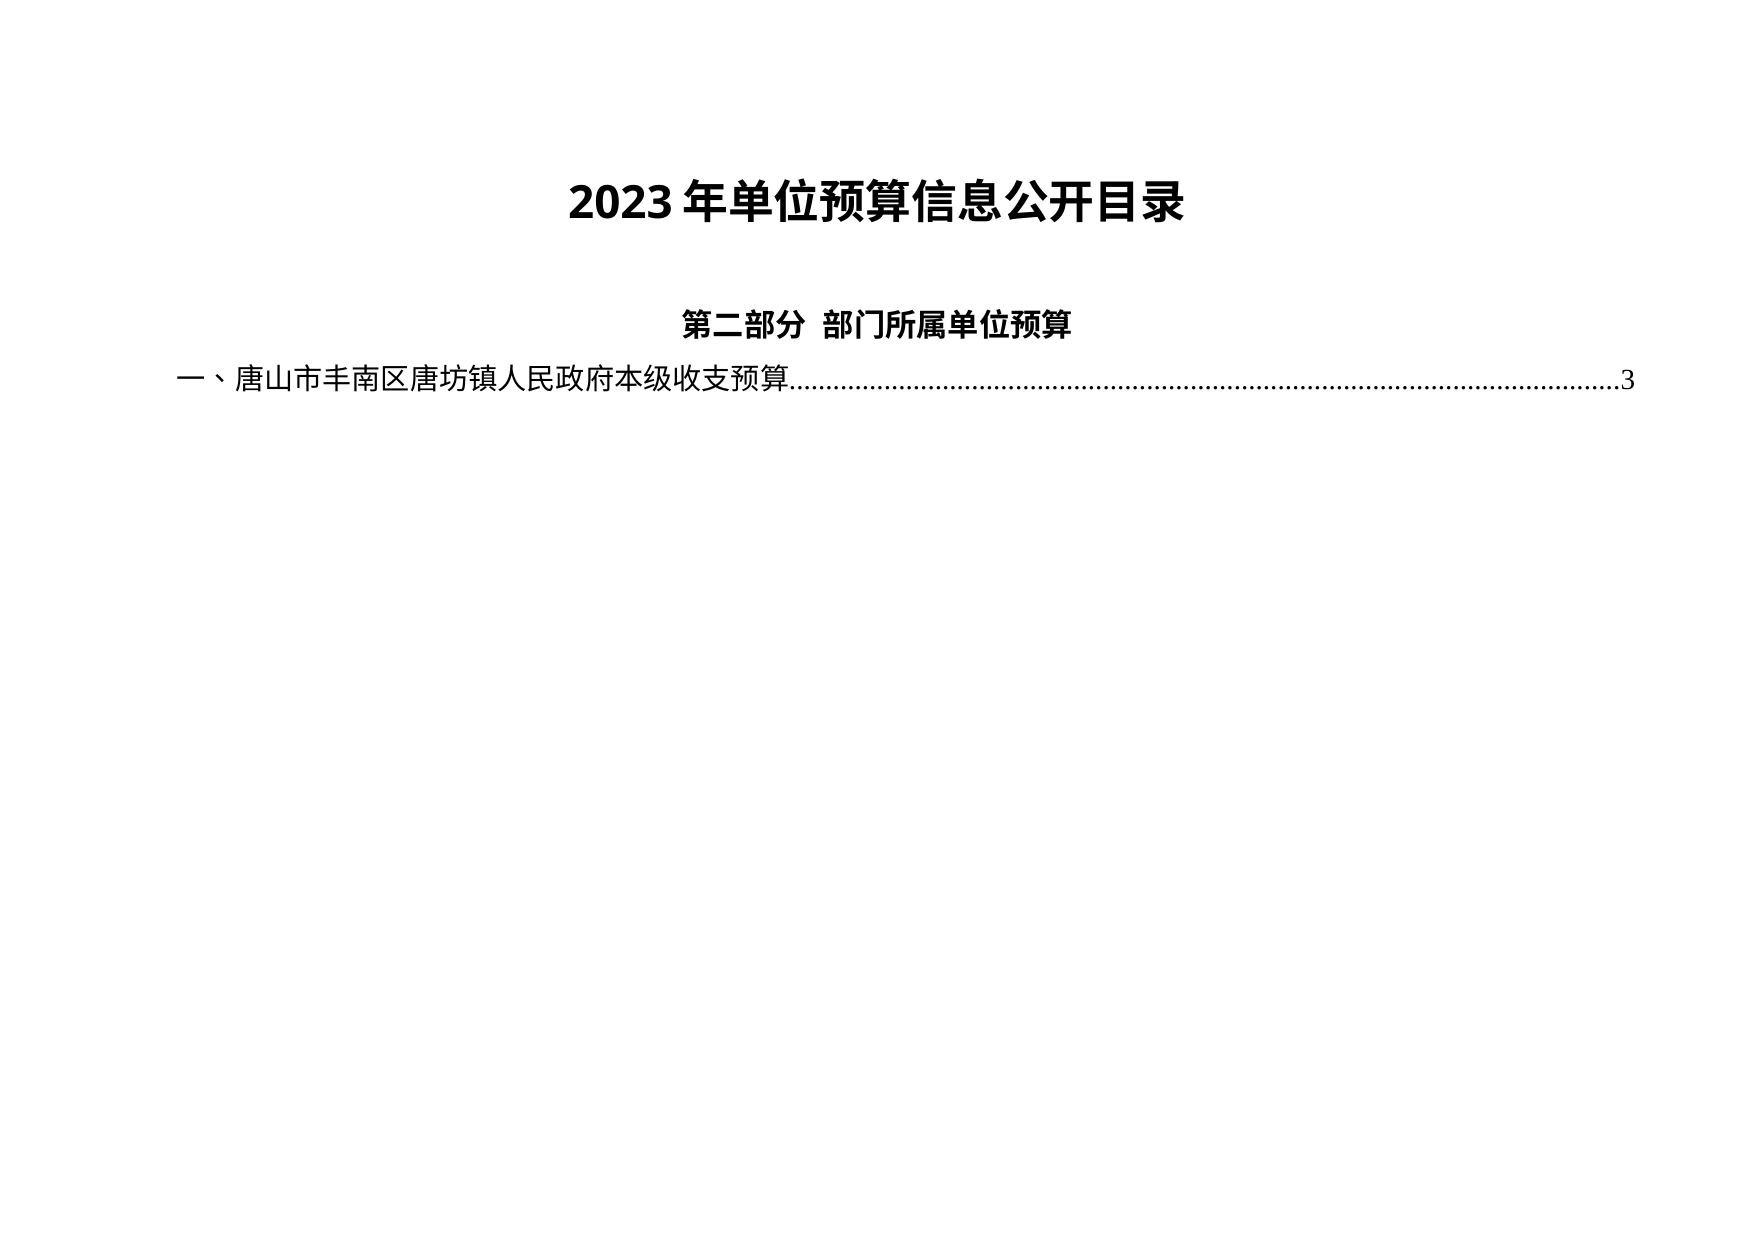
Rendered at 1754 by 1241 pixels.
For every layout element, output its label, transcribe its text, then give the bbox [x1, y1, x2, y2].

text 第二部分 部门所属单位预算 [118, 303, 1636, 346]
text 2023年单位预算信息公开目录 [118, 165, 1636, 232]
text 一、唐山市丰南区唐坊镇人民政府本级收支预算 3 [118, 358, 1636, 398]
